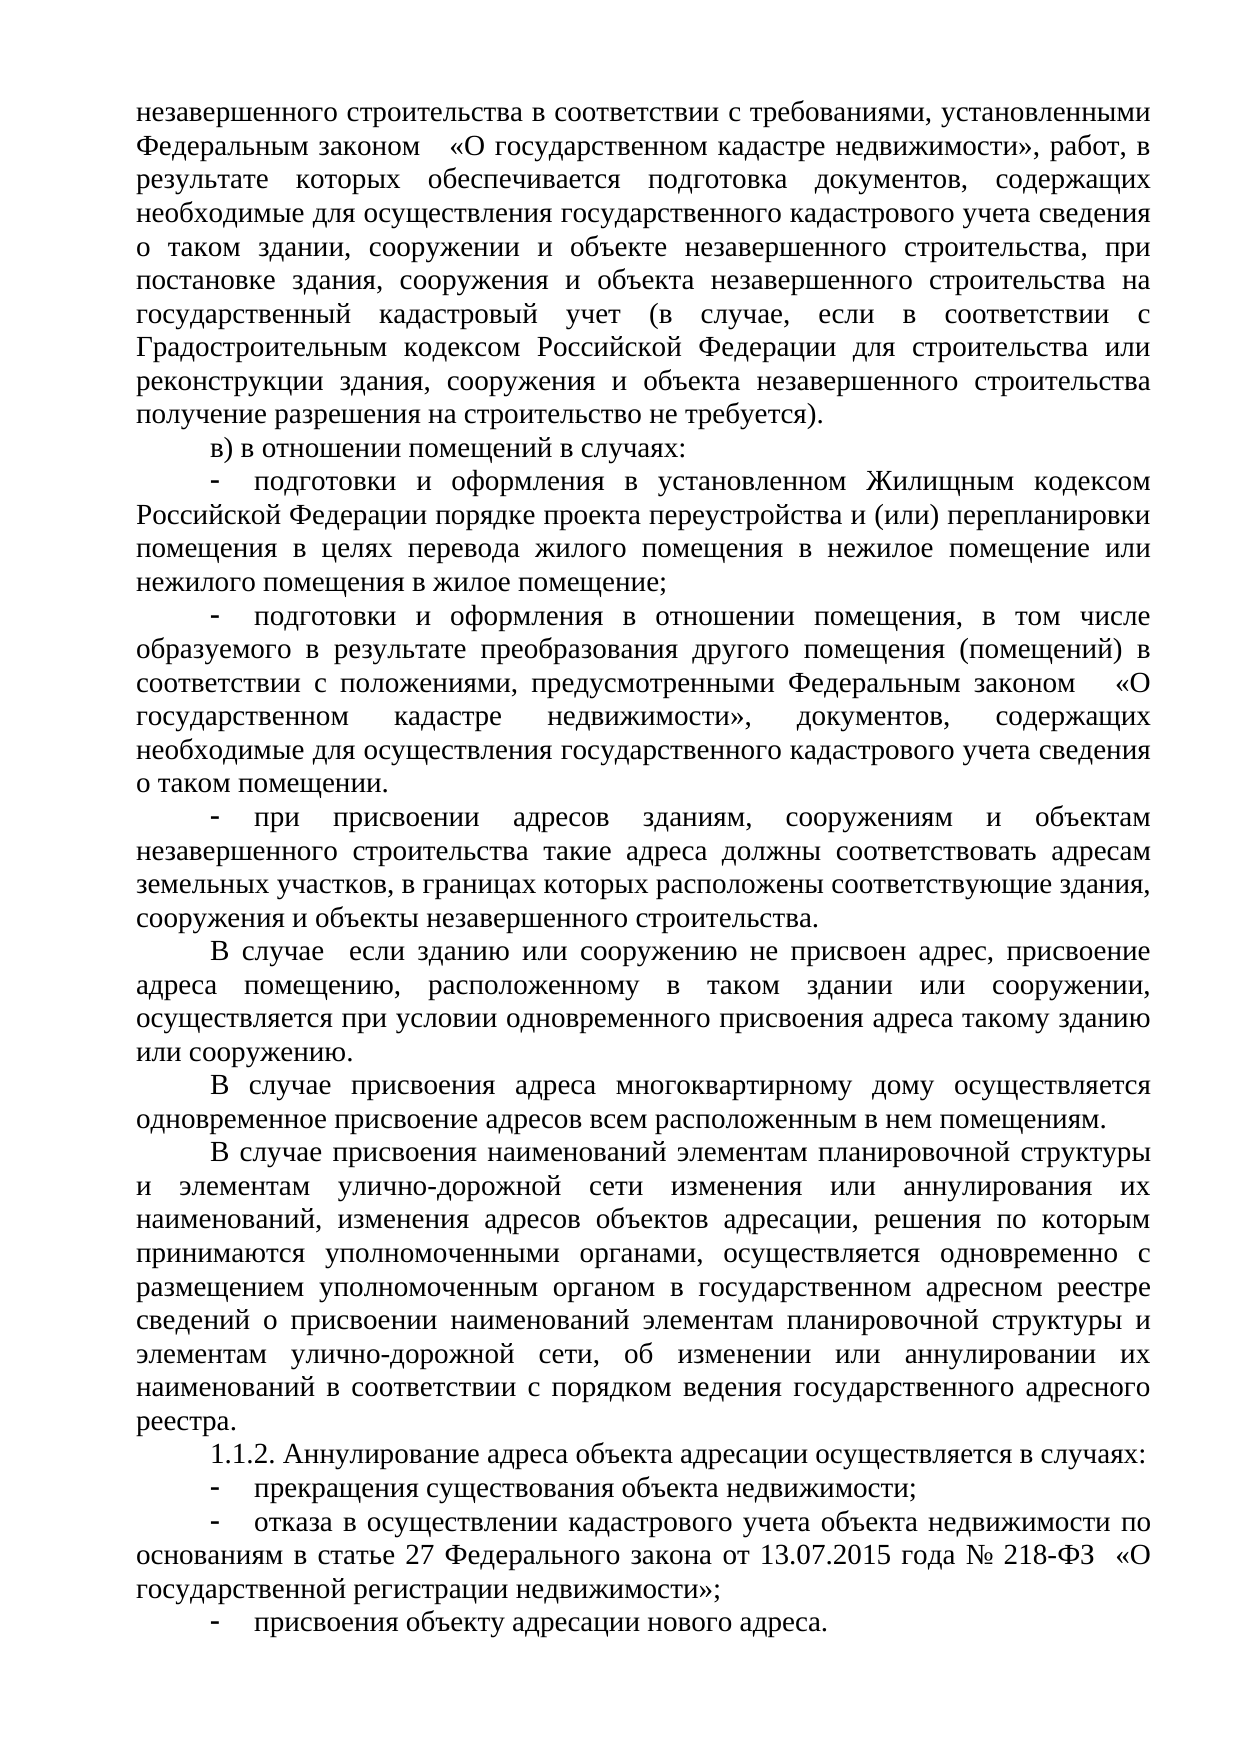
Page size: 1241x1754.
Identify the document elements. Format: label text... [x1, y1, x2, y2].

list подготовки и оформления в отношении помещения, в том числе образуемого в результате преобразования другого помещения (помещений) в соответствии с положениями, предусмотренными Федеральным законом «О государственном кадастре недвижимости», документов, содержащих необходимые для осуществления государственного кадастрового учета сведения о таком помещении. [136, 598, 1152, 799]
list подготовки и оформления в установленном Жилищным кодексом Российской Федерации порядке проекта переустройства и (или) перепланировки помещения в целях перевода жилого помещения в нежилое помещение или нежилого помещения в жилое помещение; [136, 463, 1152, 598]
list прекращения существования объекта недвижимости; [136, 1470, 1152, 1504]
text В случае присвоения наименований элементам планировочной структуры и элементам улично-дорожной сети изменения или аннулирования их наименований, изменения адресов объектов адресации, решения по которым принимаются уполномоченными органами, осуществляется одновременно с размещением уполномоченным органом в государственном адресном реестре сведений о присвоении наименований элементам планировочной структуры и элементам улично-дорожной сети, об изменении или аннулировании их наименований в соответствии с порядком ведения государственного адресного реестра. [136, 1134, 1152, 1436]
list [136, 94, 1152, 430]
text В случае если зданию или сооружению не присвоен адрес, присвоение адреса помещению, расположенному в таком здании или сооружении, осуществляется при условии одновременного присвоения адреса такому зданию или сооружению. [136, 933, 1152, 1067]
list присвоения объекту адресации нового адреса. [136, 1604, 1152, 1638]
text В случае присвоения адреса многоквартирному дому осуществляется одновременное присвоение адресов всем расположенным в нем помещениям. [136, 1067, 1152, 1134]
list при присвоении адресов зданиям, сооружениям и объектам незавершенного строительства такие адреса должны соответствовать адресам земельных участков, в границах которых расположены соответствующие здания, сооружения и объекты незавершенного строительства. [136, 799, 1152, 933]
text 1.1.2. Аннулирование адреса объекта адресации осуществляется в случаях: [136, 1436, 1152, 1470]
list отказа в осуществлении кадастрового учета объекта недвижимости по основаниям в статье 27 Федерального закона от 13.07.2015 года № 218-ФЗ «О государственной регистрации недвижимости»; [136, 1504, 1152, 1604]
text в) в отношении помещений в случаях: [136, 430, 1152, 463]
